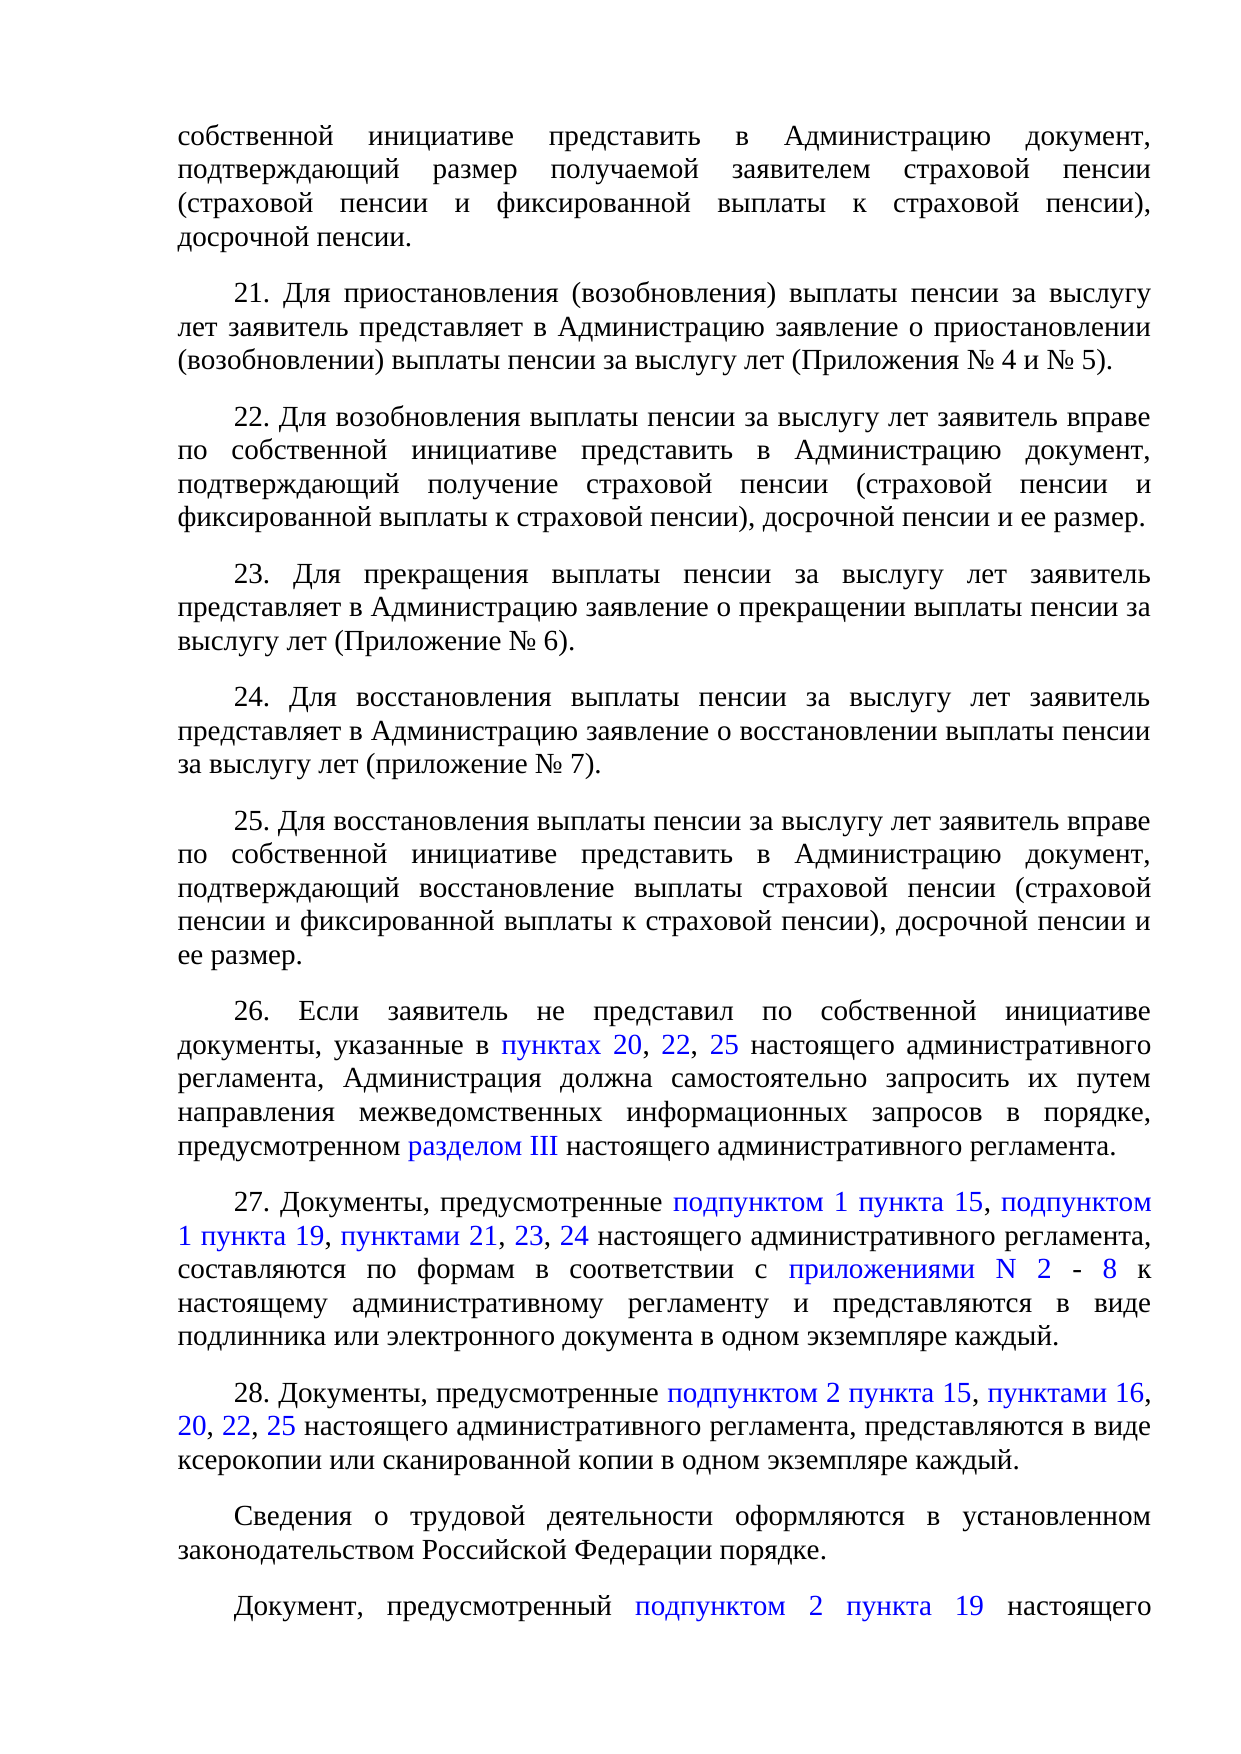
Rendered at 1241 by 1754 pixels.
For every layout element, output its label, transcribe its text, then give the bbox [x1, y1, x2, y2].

text 26. Если заявитель не представил по собственной инициативе документы, указанные в пунктах 20, 22, 25 настоящего административного регламента, Администрация должна самостоятельно запросить их путем направления межведомственных информационных запросов в порядке, предусмотренном разделом III настоящего административного регламента. [177, 993, 1152, 1161]
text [177, 1588, 1152, 1622]
text 27. Документы, предусмотренные подпунктом 1 пункта 15, подпунктом 1 пункта 19, пунктами 21, 23, 24 настоящего административного регламента, составляются по формам в соответствии с приложениями N 2 - 8 к настоящему административному регламенту и представляются в виде подлинника или электронного документа в одном экземпляре каждый. [177, 1184, 1152, 1352]
text 24. Для восстановления выплаты пенсии за выслугу лет заявитель представляет в Администрацию заявление о восстановлении выплаты пенсии за выслугу лет (приложение № 7). [177, 679, 1152, 780]
text 25. Для восстановления выплаты пенсии за выслугу лет заявитель вправе по собственной инициативе представить в Администрацию документ, подтверждающий восстановление выплаты страховой пенсии (страховой пенсии и фиксированной выплаты к страховой пенсии), досрочной пенсии и ее размер. [177, 803, 1152, 971]
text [177, 118, 1152, 252]
text Сведения о трудовой деятельности оформляются в установленном законодательством Российской Федерации порядке. [177, 1498, 1152, 1565]
text 21. Для приостановления (возобновления) выплаты пенсии за выслугу лет заявитель представляет в Администрацию заявление о приостановлении (возобновлении) выплаты пенсии за выслугу лет (Приложения № 4 и № 5). [177, 275, 1152, 376]
text 22. Для возобновления выплаты пенсии за выслугу лет заявитель вправе по собственной инициативе представить в Администрацию документ, подтверждающий получение страховой пенсии (страховой пенсии и фиксированной выплаты к страховой пенсии), досрочной пенсии и ее размер. [177, 399, 1152, 533]
text 23. Для прекращения выплаты пенсии за выслугу лет заявитель представляет в Администрацию заявление о прекращении выплаты пенсии за выслугу лет (Приложение № 6). [177, 556, 1152, 656]
text 28. Документы, предусмотренные подпунктом 2 пункта 15, пунктами 16, 20, 22, 25 настоящего административного регламента, представляются в виде ксерокопии или сканированной копии в одном экземпляре каждый. [177, 1375, 1152, 1475]
